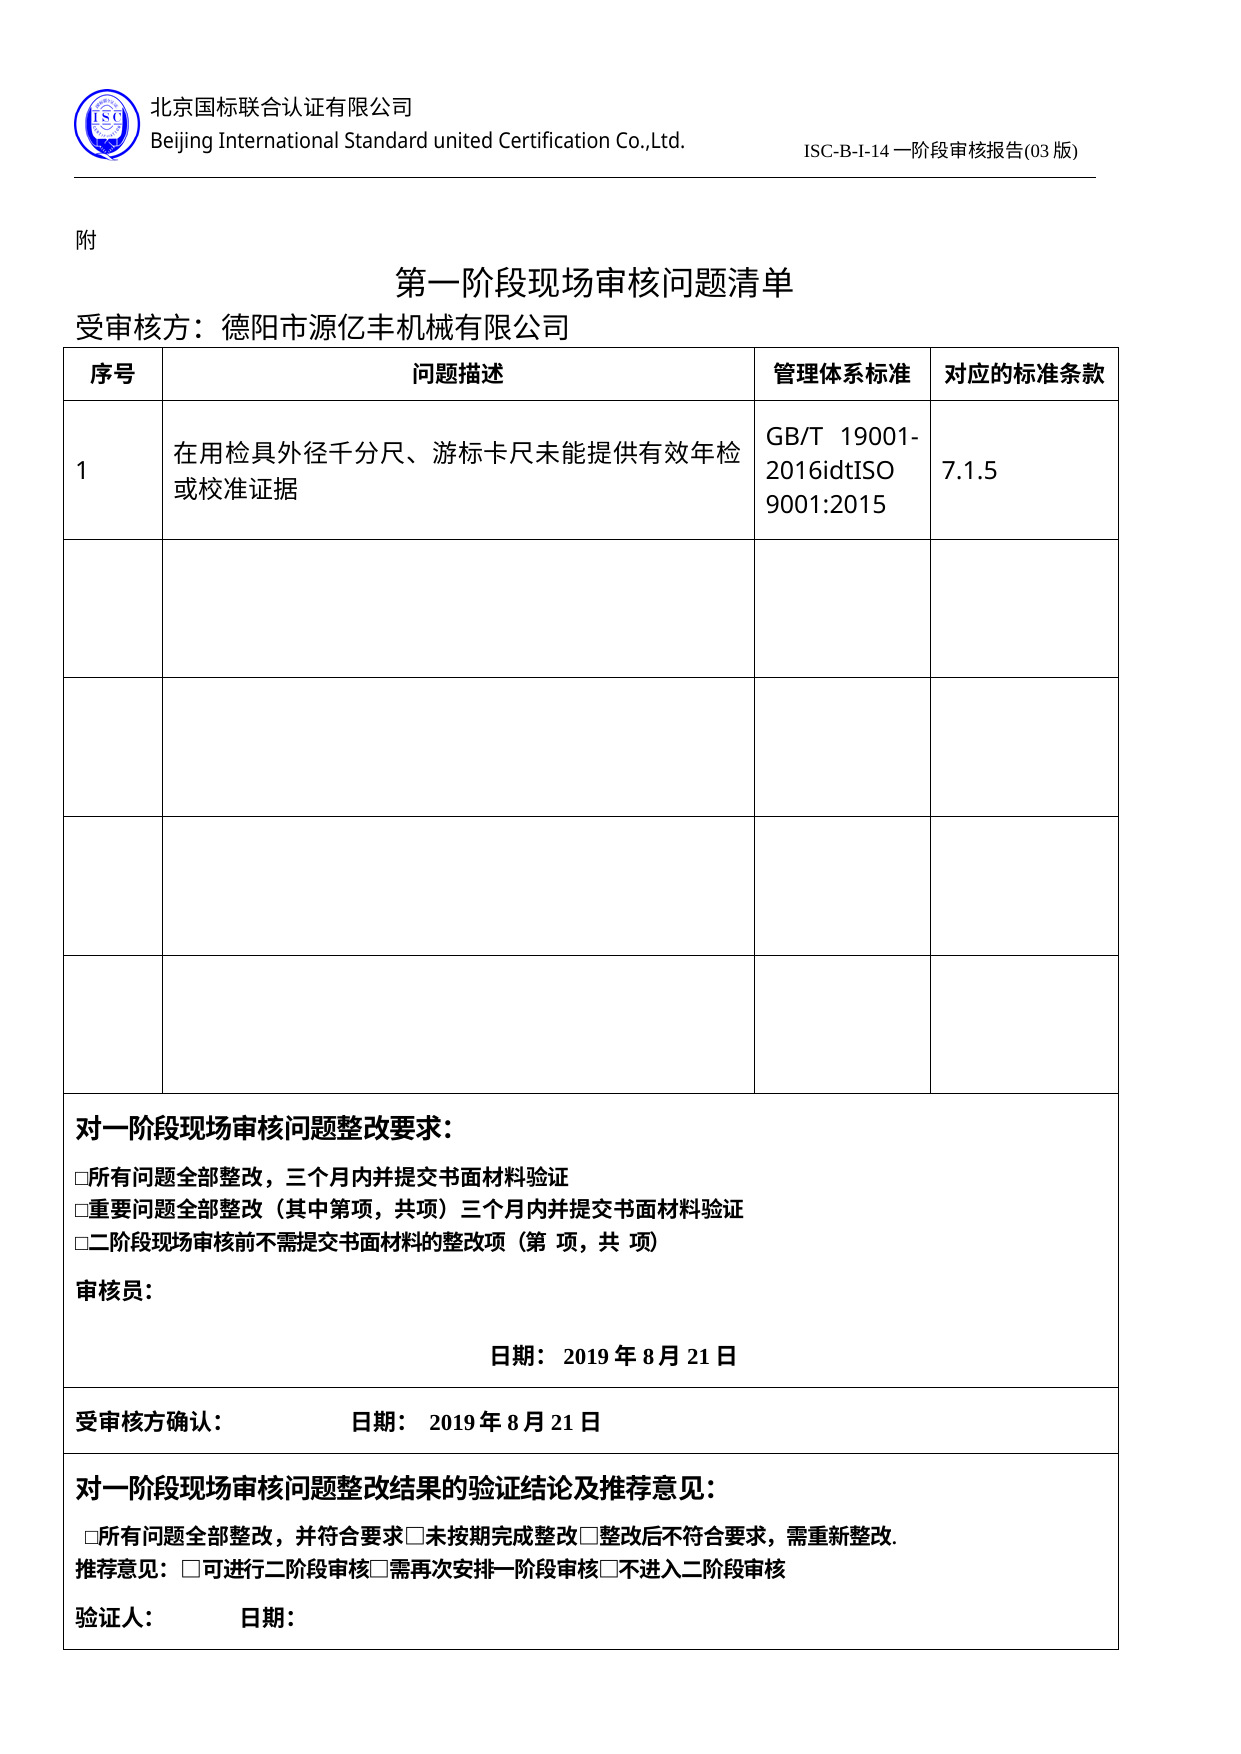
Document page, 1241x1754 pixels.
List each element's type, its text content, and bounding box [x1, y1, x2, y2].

table_cell GB/T 19001-2016idtISO 9001:2015 [755, 401, 930, 538]
table_cell [755, 817, 930, 954]
text 受审核方：德阳市源亿丰机械有限公司 [75, 304, 1045, 347]
table_cell [64, 678, 162, 816]
text 附 [75, 215, 1107, 256]
table_header 管理体系标准 [755, 348, 930, 400]
table_cell 受审核方确认： 日期： 2019年8月21 日 [64, 1388, 1118, 1453]
text 第一阶段现场审核问题清单 [75, 256, 1045, 304]
table_cell [755, 956, 930, 1093]
table_header 序号 [64, 348, 162, 400]
table_header 问题描述 [163, 348, 754, 400]
table_cell [163, 817, 754, 954]
table_cell [931, 956, 1118, 1093]
table_cell [163, 956, 754, 1093]
table_cell [64, 540, 162, 677]
table_cell [64, 817, 162, 954]
table_cell 在用检具外径千分尺、游标卡尺未能提供有效年检或校准证据 [163, 401, 754, 538]
table_cell [931, 817, 1118, 954]
table_cell [931, 678, 1118, 816]
table_cell [64, 956, 162, 1093]
table_cell 7.1.5 [931, 401, 1118, 538]
table_header 对应的标准条款 [931, 348, 1118, 400]
table_cell 对一阶段现场审核问题整改要求： □所有问题全部整改，三个月内并提交书面材料验证 □重要问题全部整改（其中第项，共项）三个月内并提交书面材料验证 □二阶段现场审核前不需提交书面材料的整改项（第 项，共 项） 审核员： 日期： 2019 年 8月 21 日 [64, 1094, 1118, 1387]
table_cell [163, 678, 754, 816]
table_cell [755, 678, 930, 816]
table_cell [163, 540, 754, 677]
table_cell 对一阶段现场审核问题整改结果的验证结论及推荐意见： □所有问题全部整改，并符合要求□未按期完成整改□整改后不符合要求，需重新整改. 推荐意见：□可进行二阶段审核□需再次安排一阶段审核□不进入二阶段审核 验证人： 日期： [64, 1454, 1118, 1649]
table_cell [931, 540, 1118, 677]
table_cell 1 [64, 401, 162, 538]
table_cell [755, 540, 930, 677]
picture [74, 89, 143, 161]
